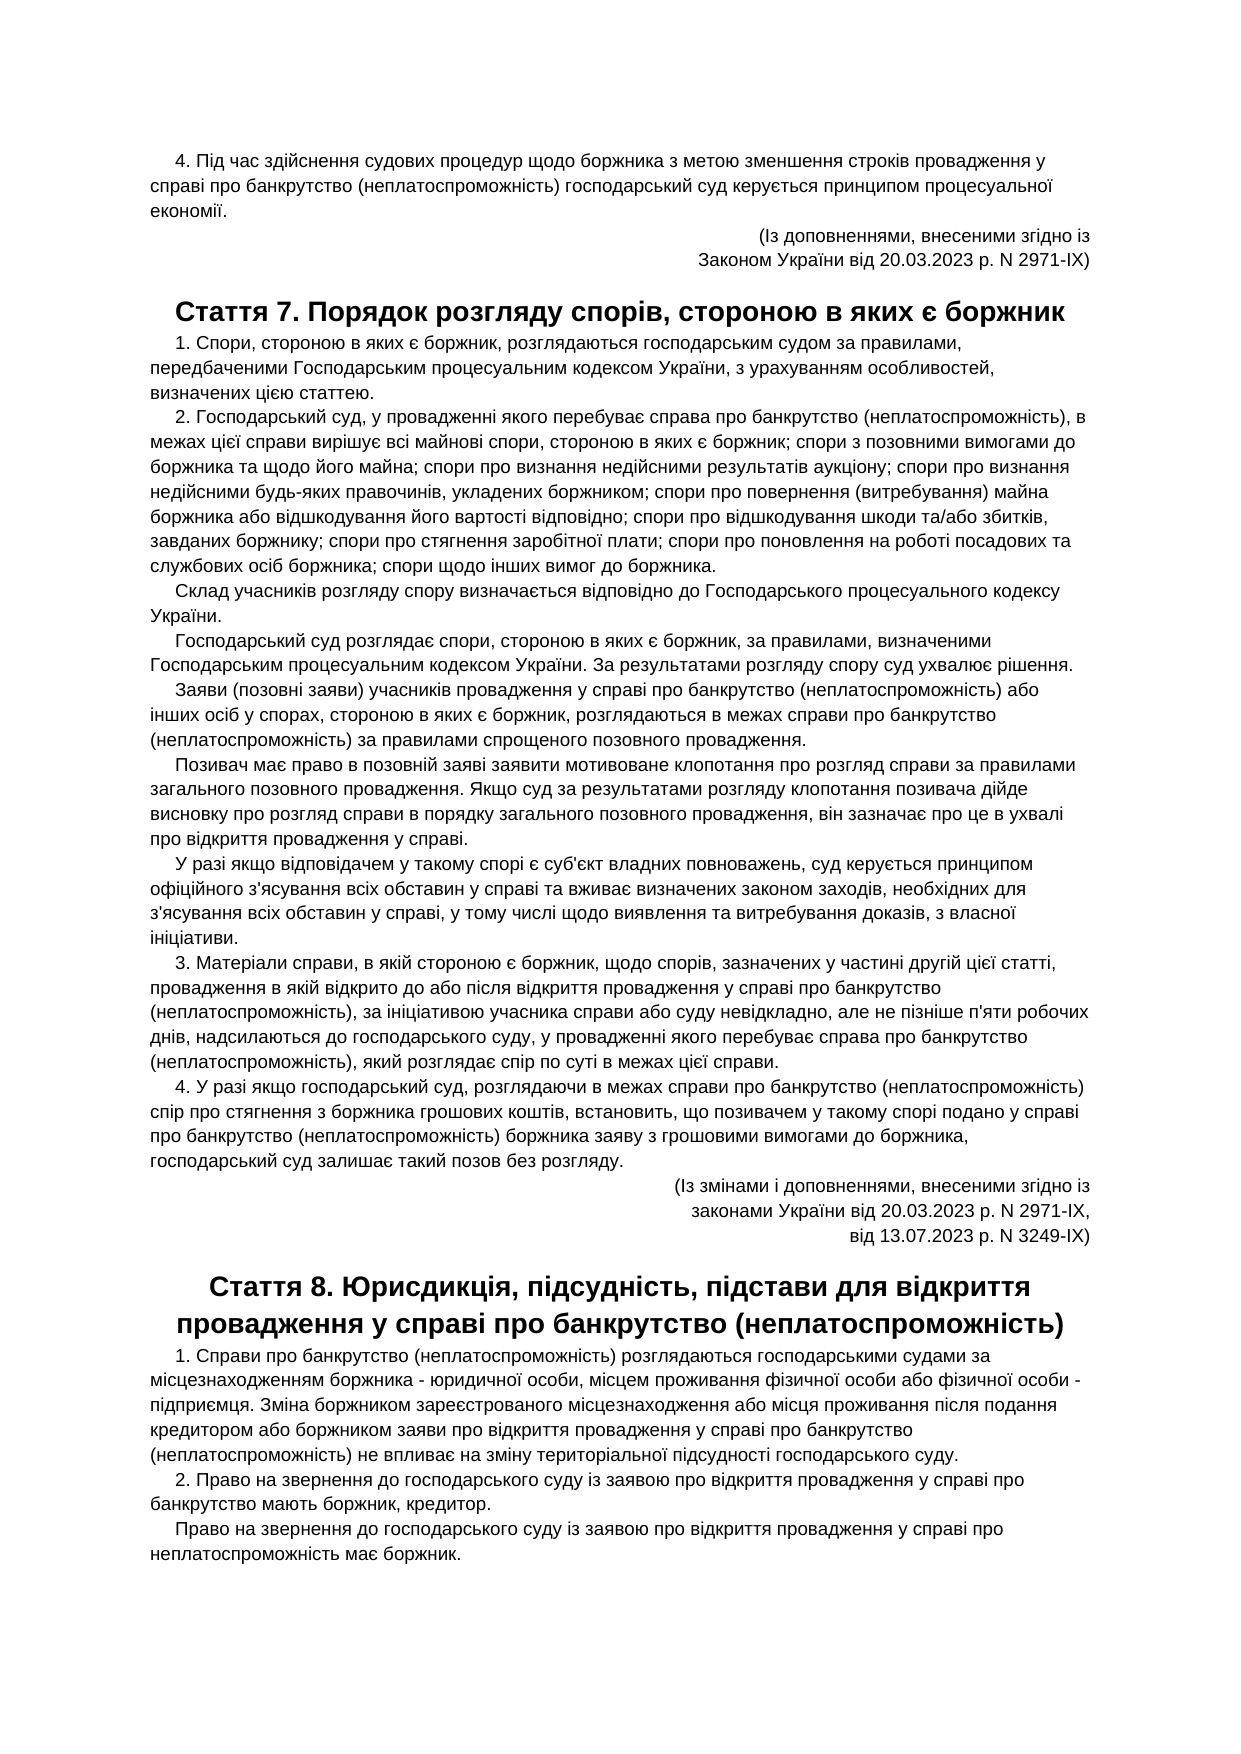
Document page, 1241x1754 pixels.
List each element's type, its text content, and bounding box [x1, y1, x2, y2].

text 1. Спори, стороною в яких є боржник, розглядаються господарським судом за правилами, передбаченими Господарським процесуальним кодексом України, з урахуванням особливостей, визначених цією статтею. [150, 332, 1090, 403]
text (Із доповненнями, внесеними згідно із Законом України від 20.03.2023 р. N 2971-IX) [150, 224, 1090, 271]
text Право на звернення до господарського суду із заявою про відкриття провадження у справі про неплатоспроможність має боржник. [150, 1518, 1090, 1564]
text У разі якщо відповідачем у такому спорі є суб'єкт владних повноважень, суд керується принципом офіційного з'ясування всіх обставин у справі та вживає визначених законом заходів, необхідних для з'ясування всіх обставин у справі, у тому числі щодо виявлення та витребування доказів, з власної ініціативи. [150, 853, 1090, 948]
text 3. Матеріали справи, в якій стороною є боржник, щодо спорів, зазначених у частині другій цієї статті, провадження в якій відкрито до або після відкриття провадження у справі про банкрутство (неплатоспроможність), за ініціативою учасника справи або суду невідкладно, але не пізніше п'яти робочих днів, надсилаються до господарського суду, у провадженні якого перебуває справа про банкрутство (неплатоспроможність), який розглядає спір по суті в межах цієї справи. [150, 952, 1090, 1072]
text 4. Під час здійснення судових процедур щодо боржника з метою зменшення строків провадження у справі про банкрутство (неплатоспроможність) господарський суд керується принципом процесуальної економії. [150, 150, 1090, 221]
subtitle Стаття 8. Юрисдикція, підсудність, підстави для відкриття провадження у справі про банкрутство (неплатоспроможність) [150, 1270, 1090, 1340]
text 2. Господарський суд, у провадженні якого перебуває справа про банкрутство (неплатоспроможність), в межах цієї справи вирішує всі майнові спори, стороною в яких є боржник; спори з позовними вимогами до боржника та щодо його майна; спори про визнання недійсними результатів аукціону; спори про визнання недійсними будь-яких правочинів, укладених боржником; спори про повернення (витребування) майна боржника або відшкодування його вартості відповідно; спори про відшкодування шкоди та/або збитків, завданих боржнику; спори про стягнення заробітної плати; спори про поновлення на роботі посадових та службових осіб боржника; спори щодо інших вимог до боржника. [150, 406, 1090, 577]
text Склад учасників розгляду спору визначається відповідно до Господарського процесуального кодексу України. [150, 580, 1090, 626]
text Позивач має право в позовній заяві заявити мотивоване клопотання про розгляд справи за правилами загального позовного провадження. Якщо суд за результатами розгляду клопотання позивача дійде висновку про розгляд справи в порядку загального позовного провадження, він зазначає про це в ухвалі про відкриття провадження у справі. [150, 753, 1090, 849]
text Господарський суд розглядає спори, стороною в яких є боржник, за правилами, визначеними Господарським процесуальним кодексом України. За результатами розгляду спору суд ухвалює рішення. [150, 629, 1090, 676]
text 2. Право на звернення до господарського суду із заявою про відкриття провадження у справі про банкрутство мають боржник, кредитор. [150, 1468, 1090, 1515]
text Заяви (позовні заяви) учасників провадження у справі про банкрутство (неплатоспроможність) або інших осіб у спорах, стороною в яких є боржник, розглядаються в межах справи про банкрутство (неплатоспроможність) за правилами спрощеного позовного провадження. [150, 679, 1090, 750]
text 1. Справи про банкрутство (неплатоспроможність) розглядаються господарськими судами за місцезнаходженням боржника - юридичної особи, місцем проживання фізичної особи або фізичної особи - підприємця. Зміна боржником зареєстрованого місцезнаходження або місця проживання після подання кредитором або боржником заяви про відкриття провадження у справі про банкрутство (неплатоспроможність) не впливає на зміну територіальної підсудності господарського суду. [150, 1344, 1090, 1465]
text (Із змінами і доповненнями, внесеними згідно із законами України від 20.03.2023 р. N 2971-IX, від 13.07.2023 р. N 3249-IX) [150, 1175, 1090, 1246]
text 4. У разі якщо господарський суд, розглядаючи в межах справи про банкрутство (неплатоспроможність) спір про стягнення з боржника грошових коштів, встановить, що позивачем у такому спорі подано у справі про банкрутство (неплатоспроможність) боржника заяву з грошовими вимогами до боржника, господарський суд залишає такий позов без розгляду. [150, 1076, 1090, 1172]
subtitle Стаття 7. Порядок розгляду спорів, стороною в яких є боржник [150, 295, 1090, 327]
